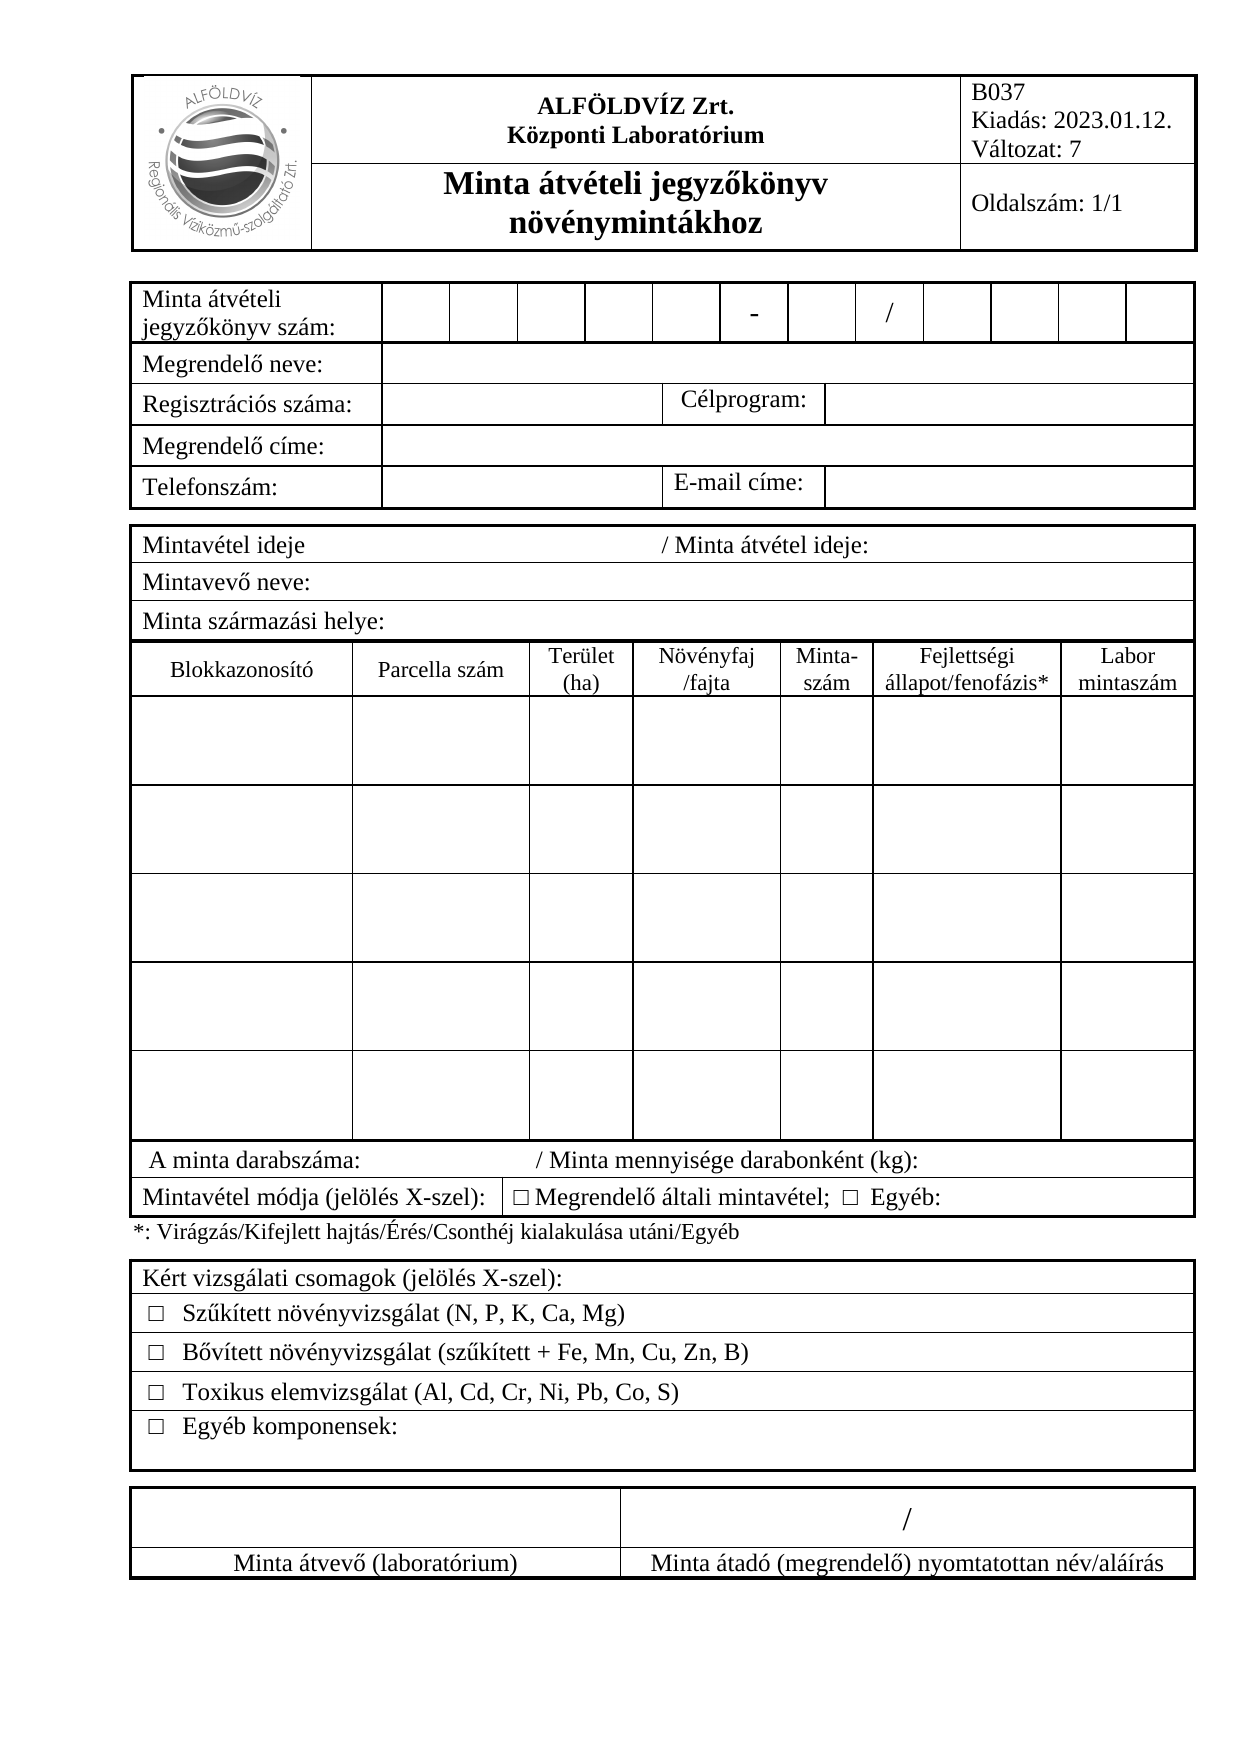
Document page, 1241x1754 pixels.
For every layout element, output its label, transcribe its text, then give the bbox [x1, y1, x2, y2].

table_cell Terület (ha) [530, 643, 632, 695]
table_header [450, 284, 517, 341]
table_cell Minta-szám [781, 643, 872, 695]
table_cell [1062, 697, 1193, 784]
table_cell [634, 1051, 780, 1138]
table_header [383, 284, 449, 341]
table_cell E-mail címe: [663, 467, 824, 507]
table_cell [634, 874, 780, 961]
table_cell [781, 697, 872, 784]
table_cell □ Egyéb komponensek: [132, 1411, 1193, 1468]
table_cell Megrendelő címe: [132, 426, 381, 465]
table_cell [1062, 874, 1193, 961]
table_cell □ Megrendelő általi mintavétel; □ Egyéb: [503, 1178, 1193, 1215]
table_cell Minta átvevő (laboratórium) [132, 1548, 620, 1576]
table_cell Labor mintaszám [1062, 643, 1193, 695]
table_cell [530, 874, 632, 961]
table_cell Minta átadó (megrendelő) nyomtatottan név/aláírás [621, 1548, 1193, 1576]
table_header / [621, 1489, 1193, 1547]
table_header / [856, 284, 923, 341]
table_cell [132, 786, 352, 872]
table_cell [781, 874, 872, 961]
table_cell [781, 786, 872, 872]
table_cell [132, 963, 352, 1050]
table_cell □ Toxikus elemvizsgálat (Al, Cd, Cr, Ni, Pb, Co, S) [132, 1372, 1193, 1410]
table_cell [634, 697, 780, 784]
table_header [1127, 284, 1193, 341]
table_cell Mintavevő neve: [132, 563, 1193, 600]
table_cell Parcella szám [353, 643, 529, 695]
table_cell Mintavétel módja (jelölés X-szel): [132, 1178, 502, 1215]
table_cell [1062, 786, 1193, 872]
table_cell [781, 963, 872, 1050]
table_cell Célprogram: [663, 384, 824, 424]
table_cell [826, 384, 1193, 424]
table_cell [353, 874, 529, 961]
table_header [992, 284, 1058, 341]
table_cell [353, 697, 529, 784]
text *: Virágzás/Kifejlett hajtás/Érés/Csonthéj kialakulása utáni/Egyéb [133, 1218, 1144, 1244]
table_cell [383, 426, 1193, 465]
table_cell Telefonszám: [132, 467, 381, 507]
table_cell [874, 1051, 1060, 1138]
table_cell □ Szűkített növényvizsgálat (N, P, K, Ca, Mg) [132, 1294, 1193, 1332]
table_cell [781, 1051, 872, 1138]
table_header Kért vizsgálati csomagok (jelölés X-szel): [132, 1262, 1193, 1293]
table_cell [530, 1051, 632, 1138]
table_cell Fejlettségi állapot/fenofázis* [874, 643, 1060, 695]
table_cell [530, 963, 632, 1050]
table_cell [634, 786, 780, 872]
table_cell [1062, 1051, 1193, 1138]
table_header [132, 1489, 620, 1547]
table_cell A minta darabszáma: / Minta mennyisége darabonként (kg): [132, 1142, 1193, 1177]
table_header [586, 284, 652, 341]
table_cell [383, 344, 1193, 382]
table_cell [874, 963, 1060, 1050]
table_cell [826, 467, 1193, 507]
table_cell [874, 874, 1060, 961]
table_header [789, 284, 855, 341]
table_header [1059, 284, 1125, 341]
table_cell [530, 786, 632, 872]
table_cell Minta származási helye: [132, 601, 1193, 639]
table_cell Blokkazonosító [132, 643, 352, 695]
table_header [653, 284, 719, 341]
table_header [518, 284, 584, 341]
table_cell [1062, 963, 1193, 1050]
table_header Mintavétel ideje / Minta átvétel ideje: [132, 527, 1193, 562]
table_cell Növényfaj /fajta [634, 643, 780, 695]
table_cell [874, 697, 1060, 784]
table_cell [132, 697, 352, 784]
table_cell □ Bővített növényvizsgálat (szűkített + Fe, Mn, Cu, Zn, B) [132, 1333, 1193, 1371]
table_cell Megrendelő neve: [132, 344, 381, 382]
table_header Minta átvételi jegyzőkönyv szám: [132, 284, 381, 341]
table_header - [721, 284, 787, 341]
table_cell [132, 874, 352, 961]
table_header [924, 284, 990, 341]
table_cell Regisztrációs száma: [132, 384, 381, 424]
table_cell [353, 786, 529, 872]
table_cell [383, 467, 662, 507]
table_cell [530, 697, 632, 784]
table_cell [874, 786, 1060, 872]
picture [144, 76, 301, 241]
table_cell [383, 384, 662, 424]
table_cell [353, 1051, 529, 1138]
table_cell [132, 1051, 352, 1138]
table_cell [634, 963, 780, 1050]
table_cell [353, 963, 529, 1050]
